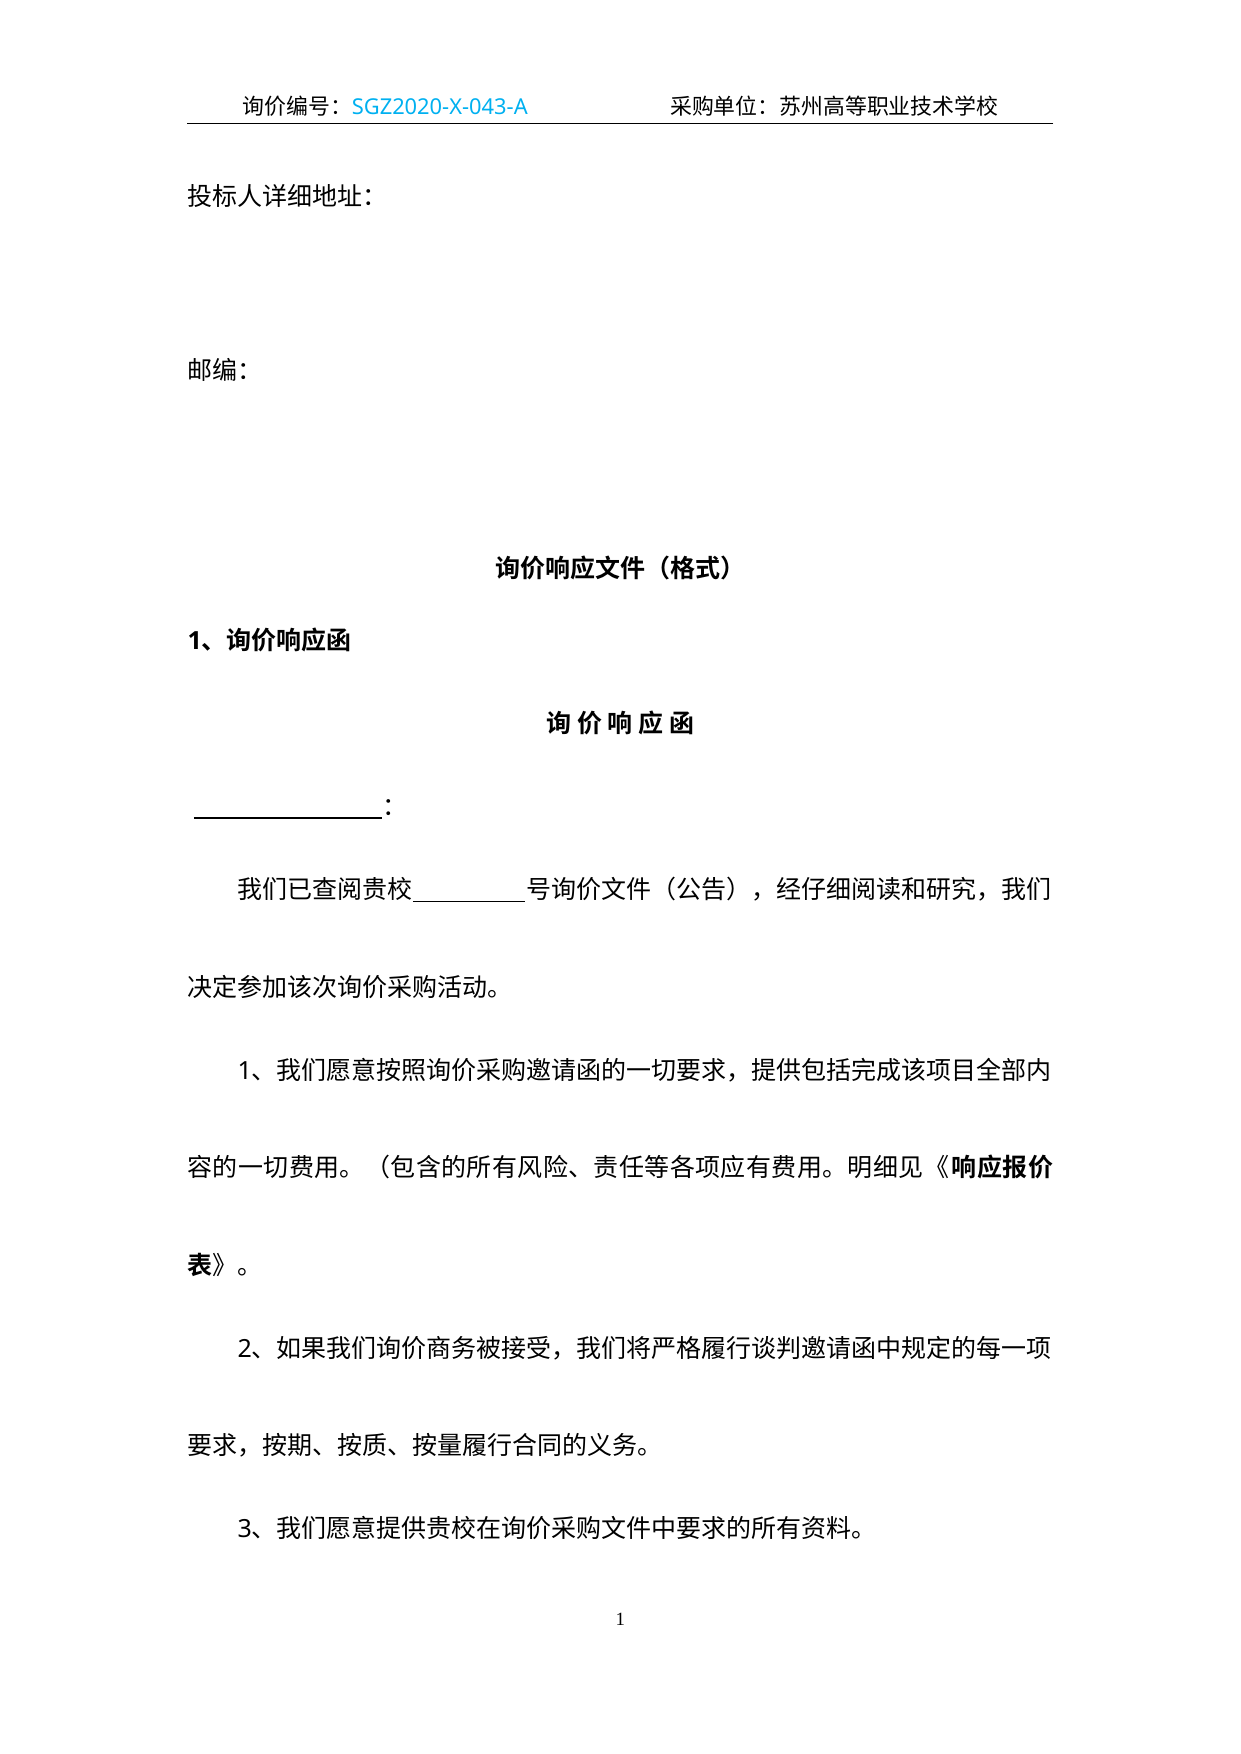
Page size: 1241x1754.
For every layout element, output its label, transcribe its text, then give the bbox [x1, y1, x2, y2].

text 1、询价响应函 [187, 606, 1053, 671]
text 3、我们愿意提供贵校在询价采购文件中要求的所有资料。 [187, 1494, 1053, 1559]
text 投标人详细地址： [187, 162, 1053, 227]
title 询价响应文件（格式） [187, 534, 1053, 599]
text 邮编： [187, 336, 1053, 401]
text 询 价 响 应 函 [187, 689, 1053, 754]
text 1、我们愿意按照询价采购邀请函的一切要求，提供包括完成该项目全部内容的一切费用。（包含的所有风险、责任等各项应有费用。明细见《响应报价表》。 [187, 1036, 1053, 1296]
text ： [187, 772, 1053, 837]
text 我们已查阅贵校 号询价文件（公告），经仔细阅读和研究，我们决定参加该次询价采购活动。 [187, 855, 1053, 1018]
text 2、如果我们询价商务被接受，我们将严格履行谈判邀请函中规定的每一项要求，按期、按质、按量履行合同的义务。 [187, 1314, 1053, 1476]
